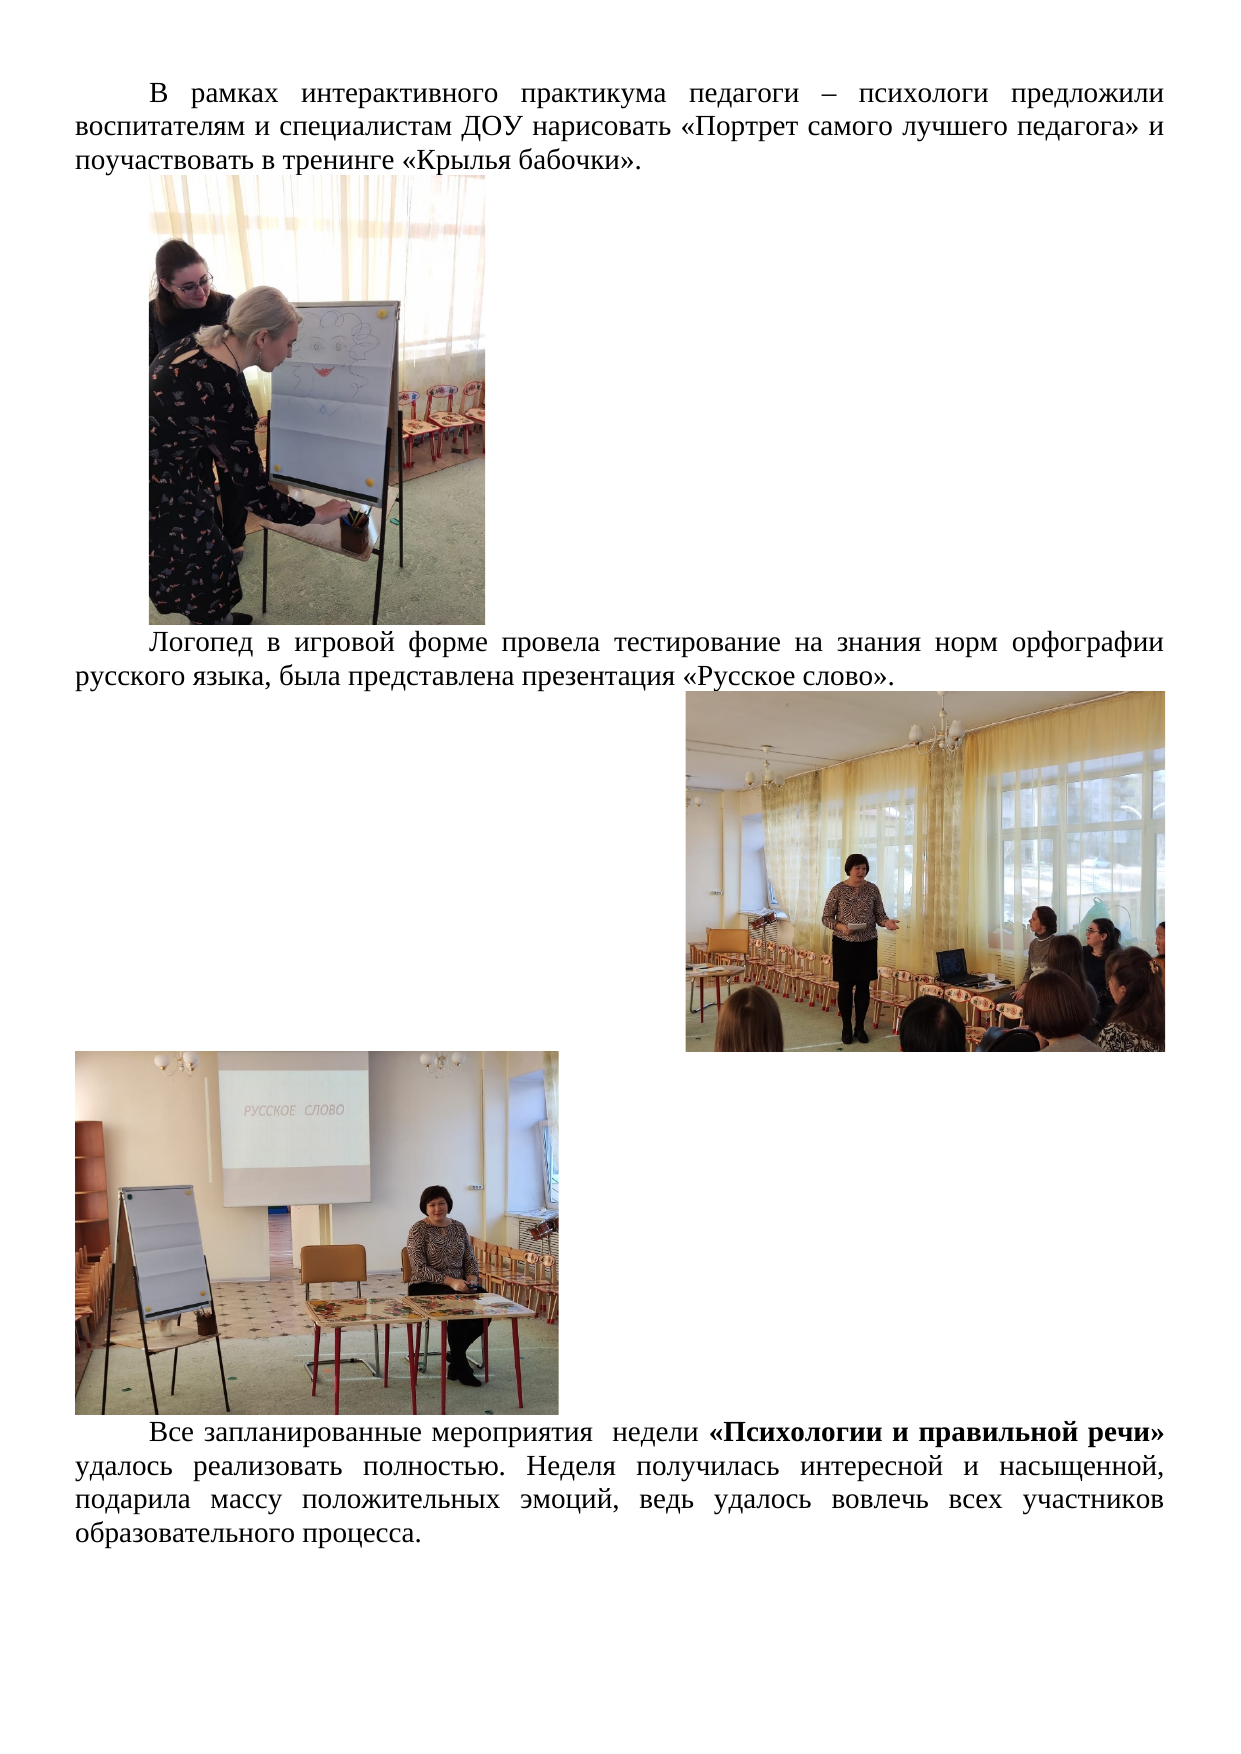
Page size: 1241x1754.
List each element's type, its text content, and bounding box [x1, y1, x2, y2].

picture [148, 175, 486, 625]
picture [685, 691, 1166, 1052]
text В рамках интерактивного практикума педагоги – психологи предложили воспитателям и специалистам ДОУ нарисовать «Портрет самого лучшего педагога» и поучаствовать в тренинге «Крылья бабочки». [75, 75, 1165, 176]
text Все запланированные мероприятия недели «Психологии и правильной речи» удалось реализовать полностью. Неделя получилась интересной и насыщенной, подарила массу положительных эмоций, ведь удалось вовлечь всех участников образовательного процесса. [75, 1414, 1165, 1548]
text Логопед в игровой форме провела тестирование на знания норм орфографии русского языка, была представлена презентация «Русское слово». [75, 624, 1165, 692]
picture [75, 1051, 559, 1415]
